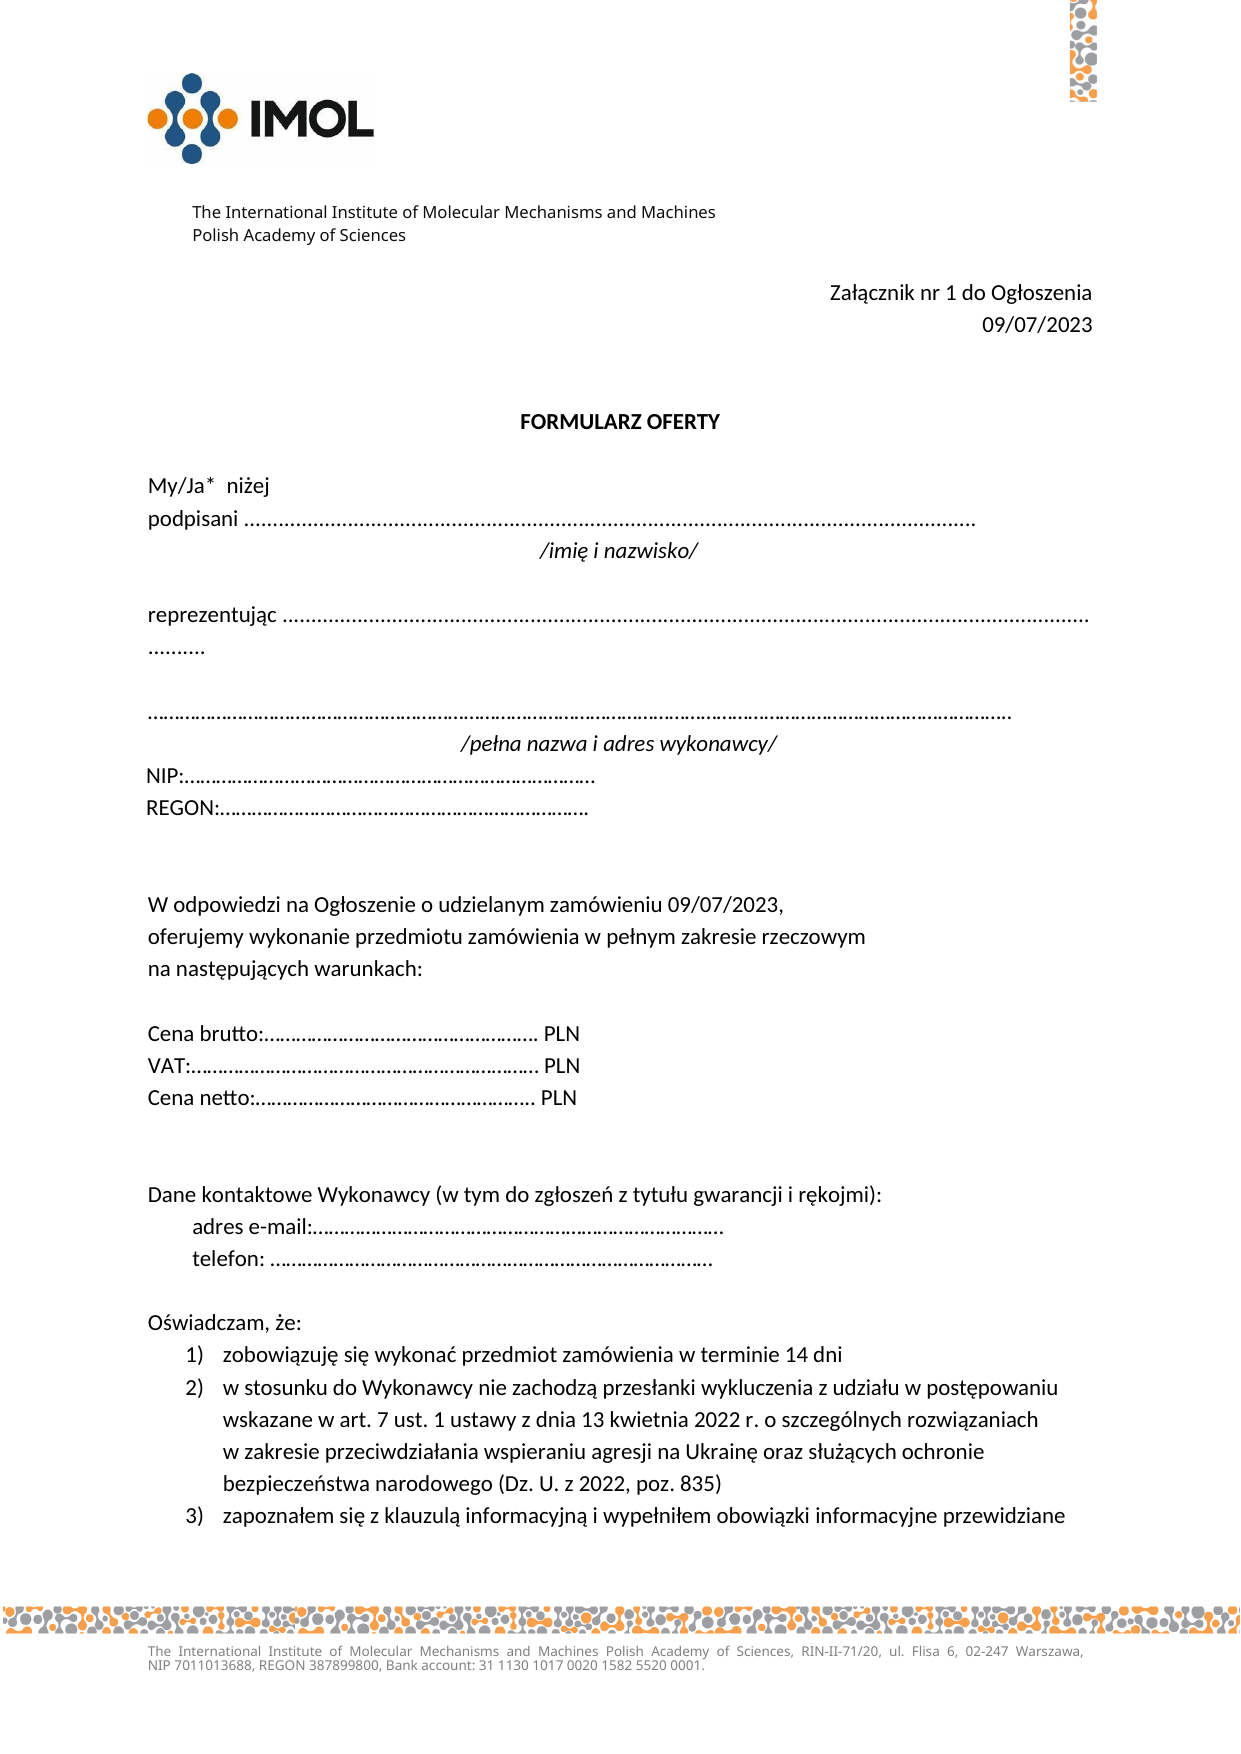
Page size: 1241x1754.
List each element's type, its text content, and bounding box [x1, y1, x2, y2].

text My/Ja* niżej podpisani ............................................................................................................................... [148, 472, 1093, 532]
text W odpowiedzi na Ogłoszenie o udzielanym zamówieniu 09/07/2023, [148, 890, 1093, 918]
text reprezentując ...................................................................................................................................................... [148, 600, 1093, 661]
text Oświadczam, że: [148, 1308, 1093, 1336]
text /pełna nazwa i adres wykonawcy/ [148, 729, 1093, 757]
text telefon: ………………………………………………………………………… [192, 1244, 1093, 1272]
text adres e-mail:…………………………………………………………………… [192, 1212, 1093, 1240]
text Dane kontaktowe Wykonawcy (w tym do zgłoszeń z tytułu gwarancji i rękojmi): [148, 1180, 1093, 1208]
text FORMULARZ OFERTY [148, 407, 1093, 435]
picture [147, 73, 374, 164]
text ……………………………………………………………………………………………………………………………………………….. [148, 697, 1093, 725]
text VAT:………………………………………………………… PLN [148, 1051, 1093, 1079]
text na następujących warunkach: [148, 954, 1093, 982]
text Cena netto:…………………………………………….. PLN [148, 1083, 1093, 1111]
picture [1070, 0, 1097, 101]
text oferujemy wykonanie przedmiotu zamówienia w pełnym zakresie rzeczowym [148, 922, 1093, 950]
list w stosunku do Wykonawcy nie zachodzą przesłanki wykluczenia z udziału w postępowaniu wskazane w art. 7 ust. 1 ustawy z dnia 13 kwietnia 2022 r. o szczególnych rozwiązaniach w zakresie przeciwdziałania wspieraniu agresji na Ukrainę oraz służących ochronie bezpieczeństwa narodowego (Dz. U. z 2022, poz. 835) [185, 1373, 1093, 1497]
list zobowiązuję się wykonać przedmiot zamówienia w terminie 14 dni [185, 1341, 1093, 1369]
text Cena brutto:……………………………………………. PLN [148, 1019, 1093, 1047]
text /imię i nazwisko/ [148, 536, 1093, 564]
text 09/07/2023 [148, 311, 1093, 339]
text Załącznik nr 1 do Ogłoszenia [148, 278, 1093, 306]
text REGON:……………………………………………………………. [146, 793, 1093, 821]
picture [3, 1605, 1240, 1634]
text NIP:…………………………………………………………………… [146, 761, 1093, 789]
